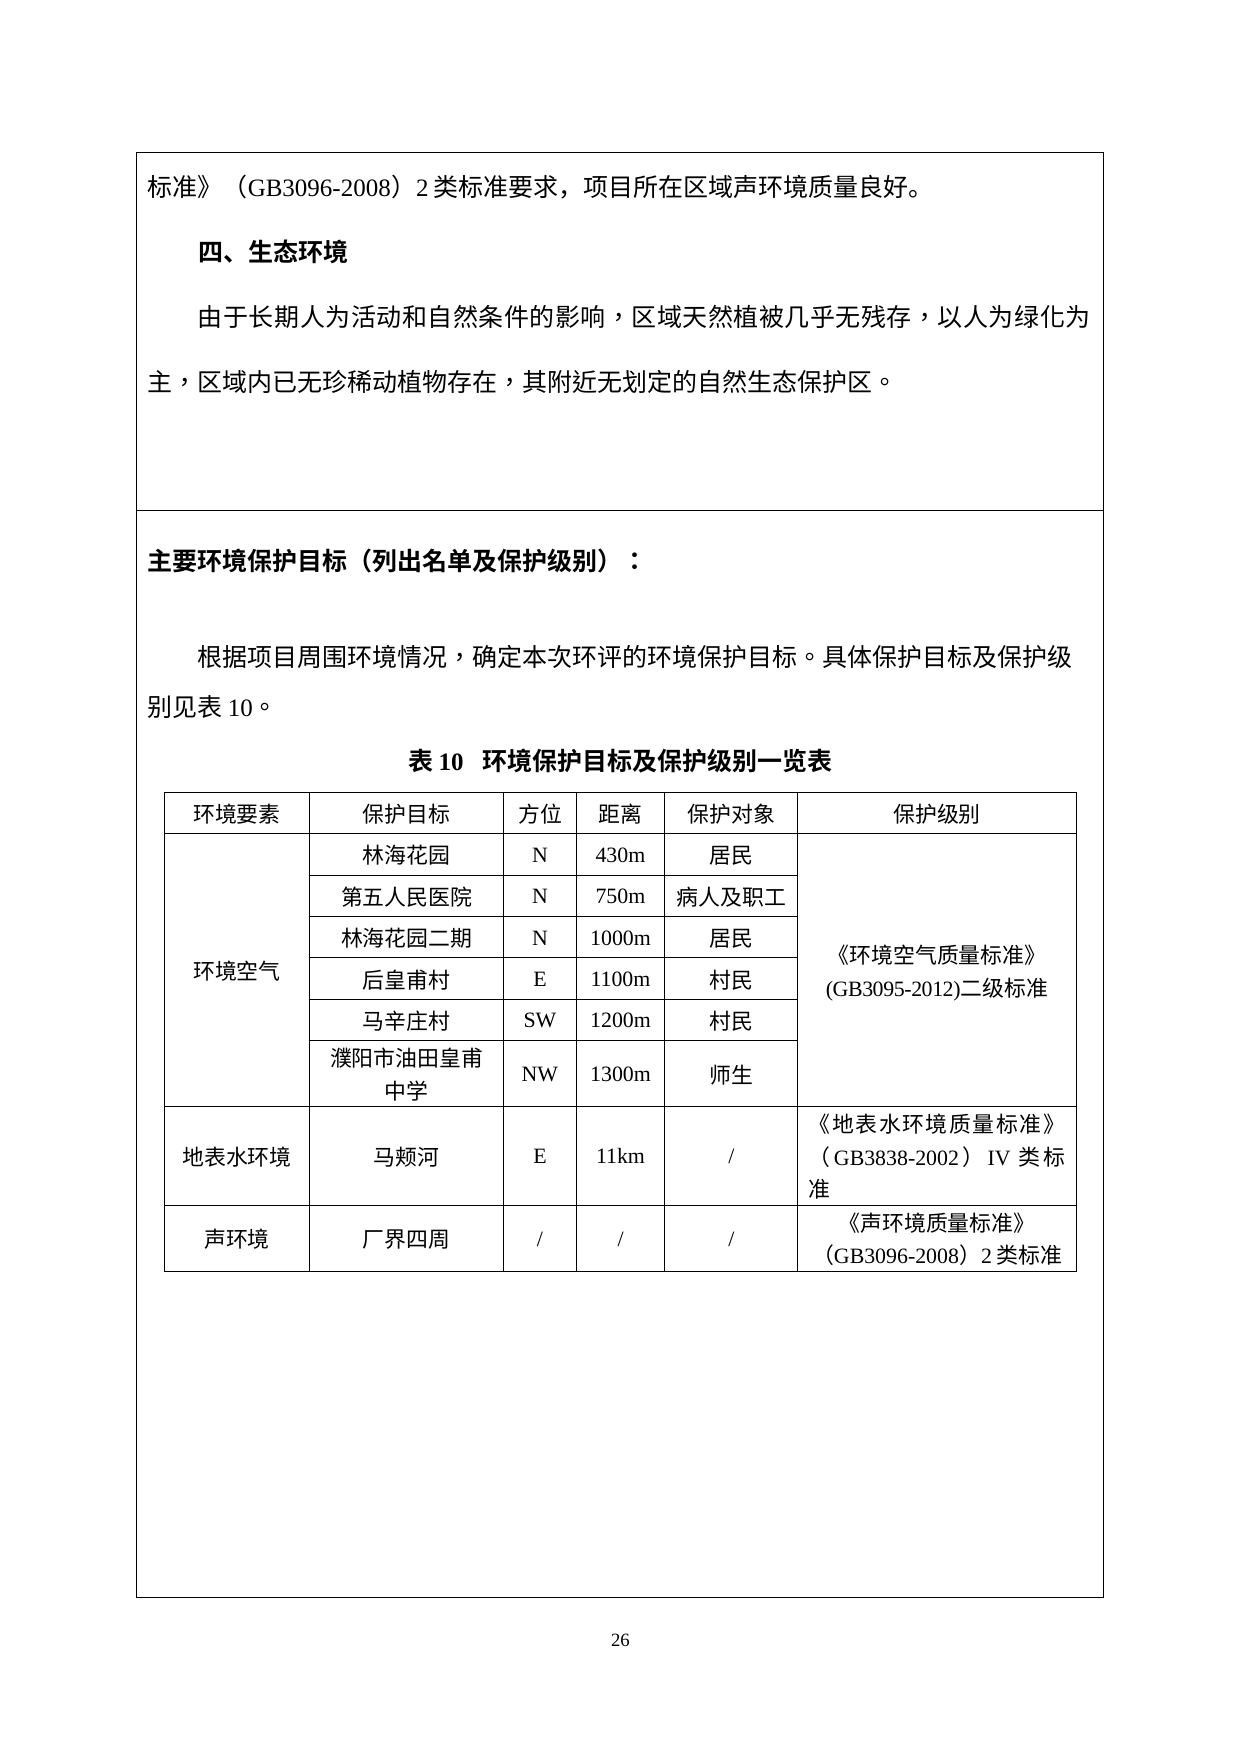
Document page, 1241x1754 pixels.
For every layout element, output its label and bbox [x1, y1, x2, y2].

table_header [137, 153, 1103, 510]
table_cell [137, 511, 1103, 1597]
